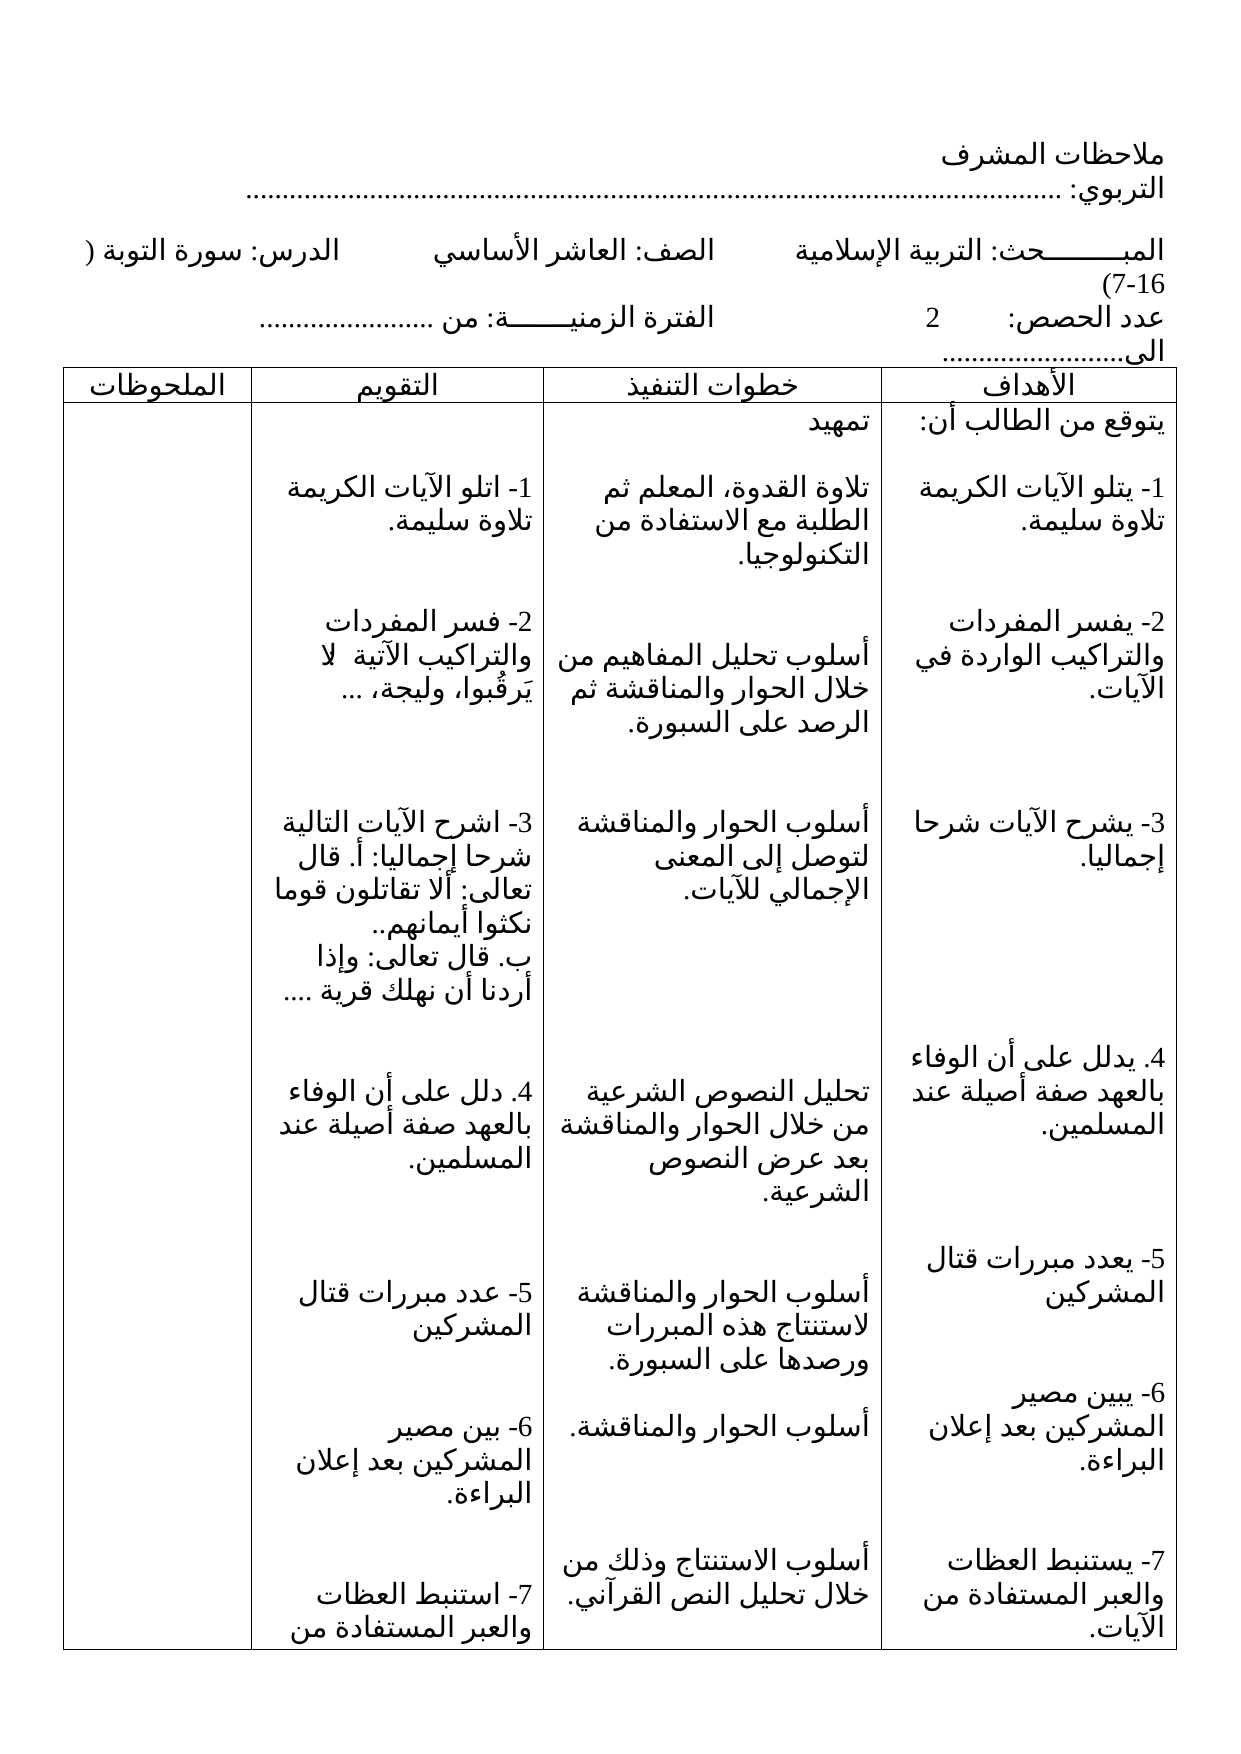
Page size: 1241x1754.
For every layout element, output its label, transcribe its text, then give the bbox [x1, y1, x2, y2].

table_cell [64, 403, 251, 1649]
table_header خطوات التنفيذ [544, 368, 881, 402]
text المبـــــــــحث: التربية الإسلامية الصف: العاشر الأساسي الدرس: سورة التوبة (16-7) [75, 233, 1165, 300]
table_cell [252, 403, 543, 1649]
table_header الأهداف [882, 368, 1176, 402]
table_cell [882, 403, 1176, 1649]
text ملاحظات المشرف التربوي: ................................................................................................................ [75, 137, 1165, 204]
table_header الملحوظات [64, 368, 251, 402]
table_header التقويم [252, 368, 543, 402]
text عدد الحصص: 2 الفترة الزمنيـــــــة: من ........................ الى......................... [75, 300, 1165, 367]
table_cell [544, 403, 881, 1649]
